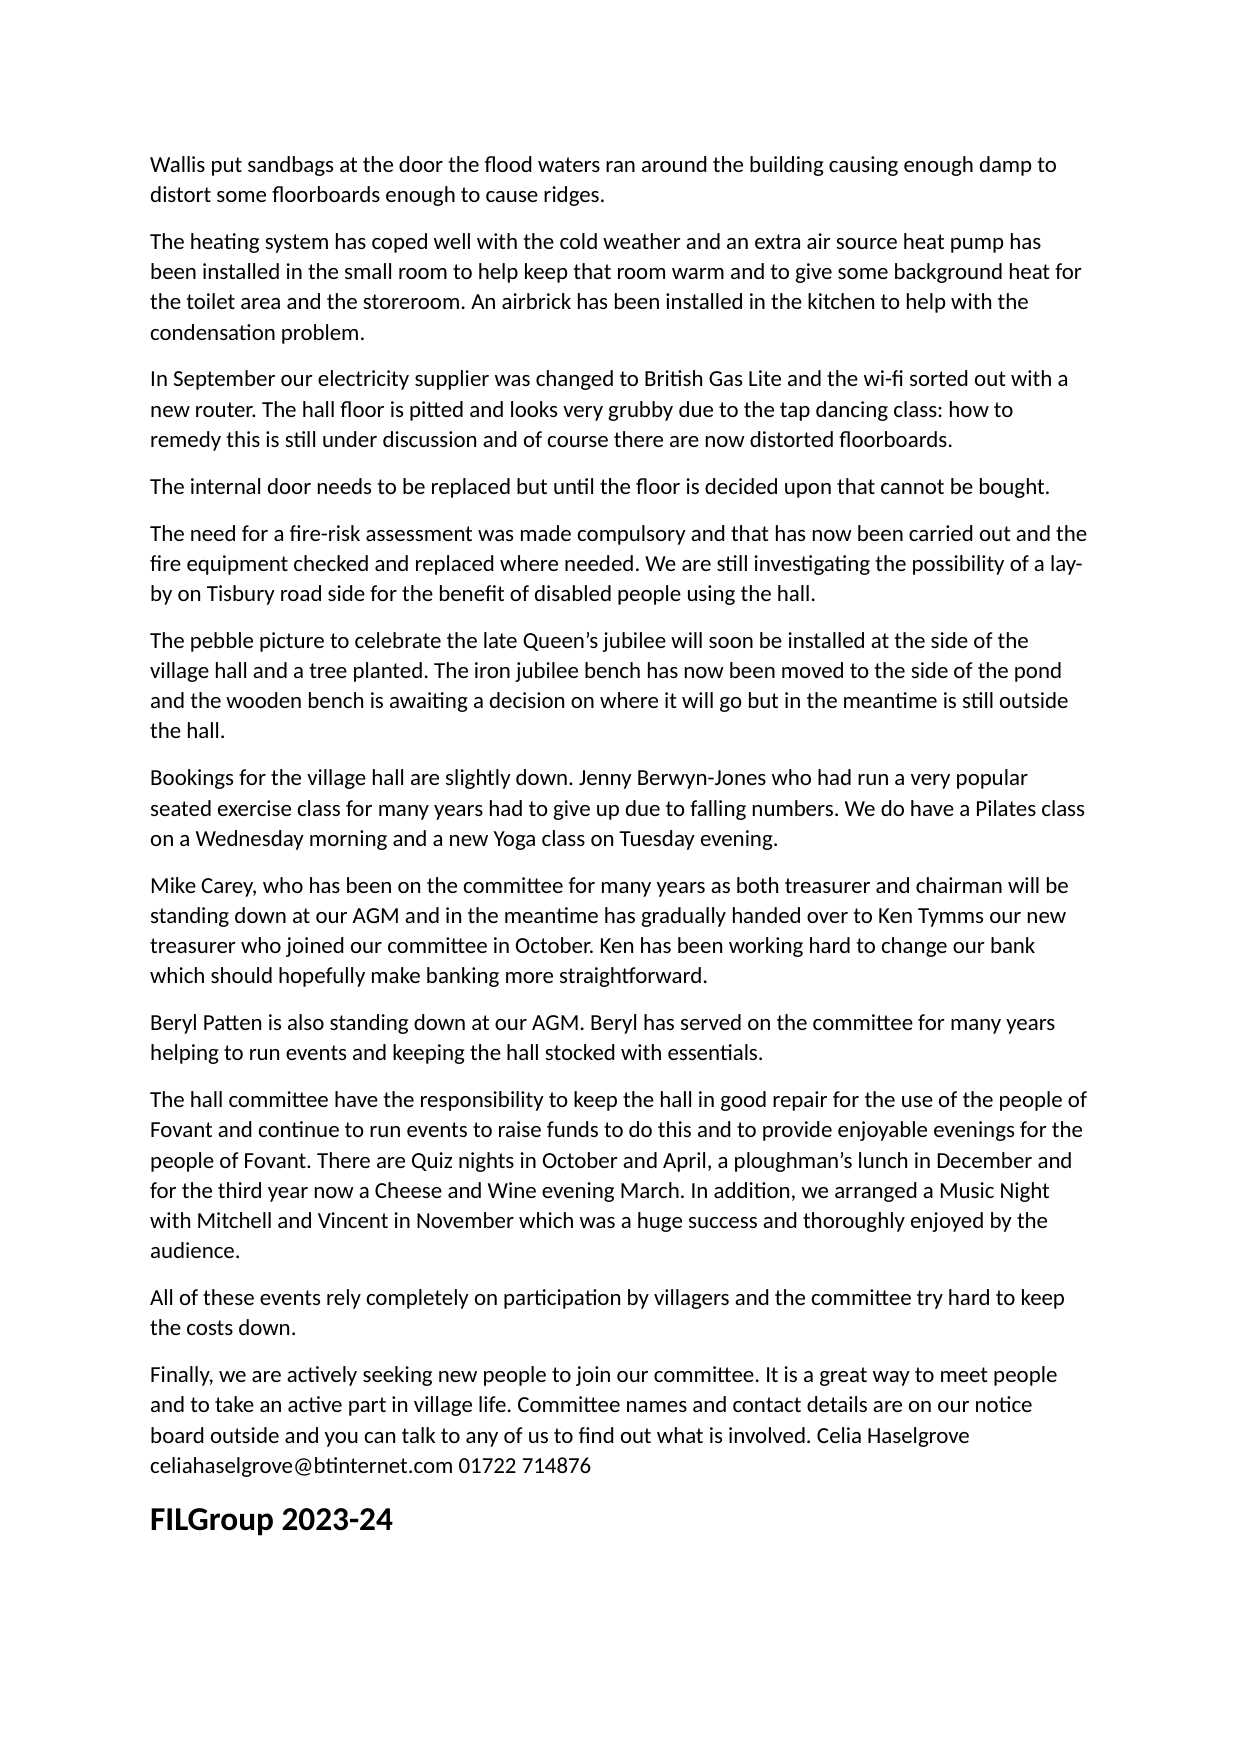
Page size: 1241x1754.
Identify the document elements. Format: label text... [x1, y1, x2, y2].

text Bookings for the village hall are slightly down. Jenny Berwyn-Jones who had run a very popular seated exercise class for many years had to give up due to falling numbers. We do have a Pilates class on a Wednesday morning and a new Yoga class on Tuesday evening. [150, 763, 1090, 852]
text The pebble picture to celebrate the late Queen’s jubilee will soon be installed at the side of the village hall and a tree planted. The iron jubilee bench has now been moved to the side of the pond and the wooden bench is awaiting a decision on where it will go but in the meantime is still outside the hall. [150, 626, 1090, 745]
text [150, 150, 1090, 208]
text All of these events rely completely on participation by villagers and the committee try hard to keep the costs down. [150, 1283, 1090, 1342]
text Mike Carey, who has been on the committee for many years as both treasurer and chairman will be standing down at our AGM and in the meantime has gradually handed over to Ken Tymms our new treasurer who joined our committee in October. Ken has been working hard to change our bank which should hopefully make banking more straightforward. [150, 871, 1090, 989]
text The heating system has coped well with the cold weather and an extra air source heat pump has been installed in the small room to help keep that room warm and to give some background heat for the toilet area and the storeroom. An airbrick has been installed in the kitchen to help with the condensation problem. [150, 227, 1090, 346]
text The need for a fire-risk assessment was made compulsory and that has now been carried out and the fire equipment checked and replaced where needed. We are still investigating the possibility of a lay-by on Tisbury road side for the benefit of disabled people using the hall. [150, 519, 1090, 607]
text Finally, we are actively seeking new people to join our committee. It is a great way to meet people and to take an active part in village life. Committee names and contact details are on our notice board outside and you can talk to any of us to find out what is involved. Celia Haselgrove celiahaselgrove@btinternet.com 01722 714876 [150, 1360, 1090, 1479]
text The internal door needs to be replaced but until the floor is decided upon that cannot be bought. [150, 472, 1090, 500]
text Beryl Patten is also standing down at our AGM. Beryl has served on the committee for many years helping to run events and keeping the hall stocked with essentials. [150, 1008, 1090, 1067]
text The hall committee have the responsibility to keep the hall in good repair for the use of the people of Fovant and continue to run events to raise funds to do this and to provide enjoyable evenings for the people of Fovant. There are Quiz nights in October and April, a ploughman’s lunch in December and for the third year now a Cheese and Wine evening March. In addition, we arranged a Music Night with Mitchell and Vincent in November which was a huge success and thoroughly enjoyed by the audience. [150, 1085, 1090, 1264]
text FILGroup 2023-24 [150, 1498, 1090, 1539]
text In September our electricity supplier was changed to British Gas Lite and the wi-fi sorted out with a new router. The hall floor is pitted and looks very grubby due to the tap dancing class: how to remedy this is still under discussion and of course there are now distorted floorboards. [150, 364, 1090, 453]
